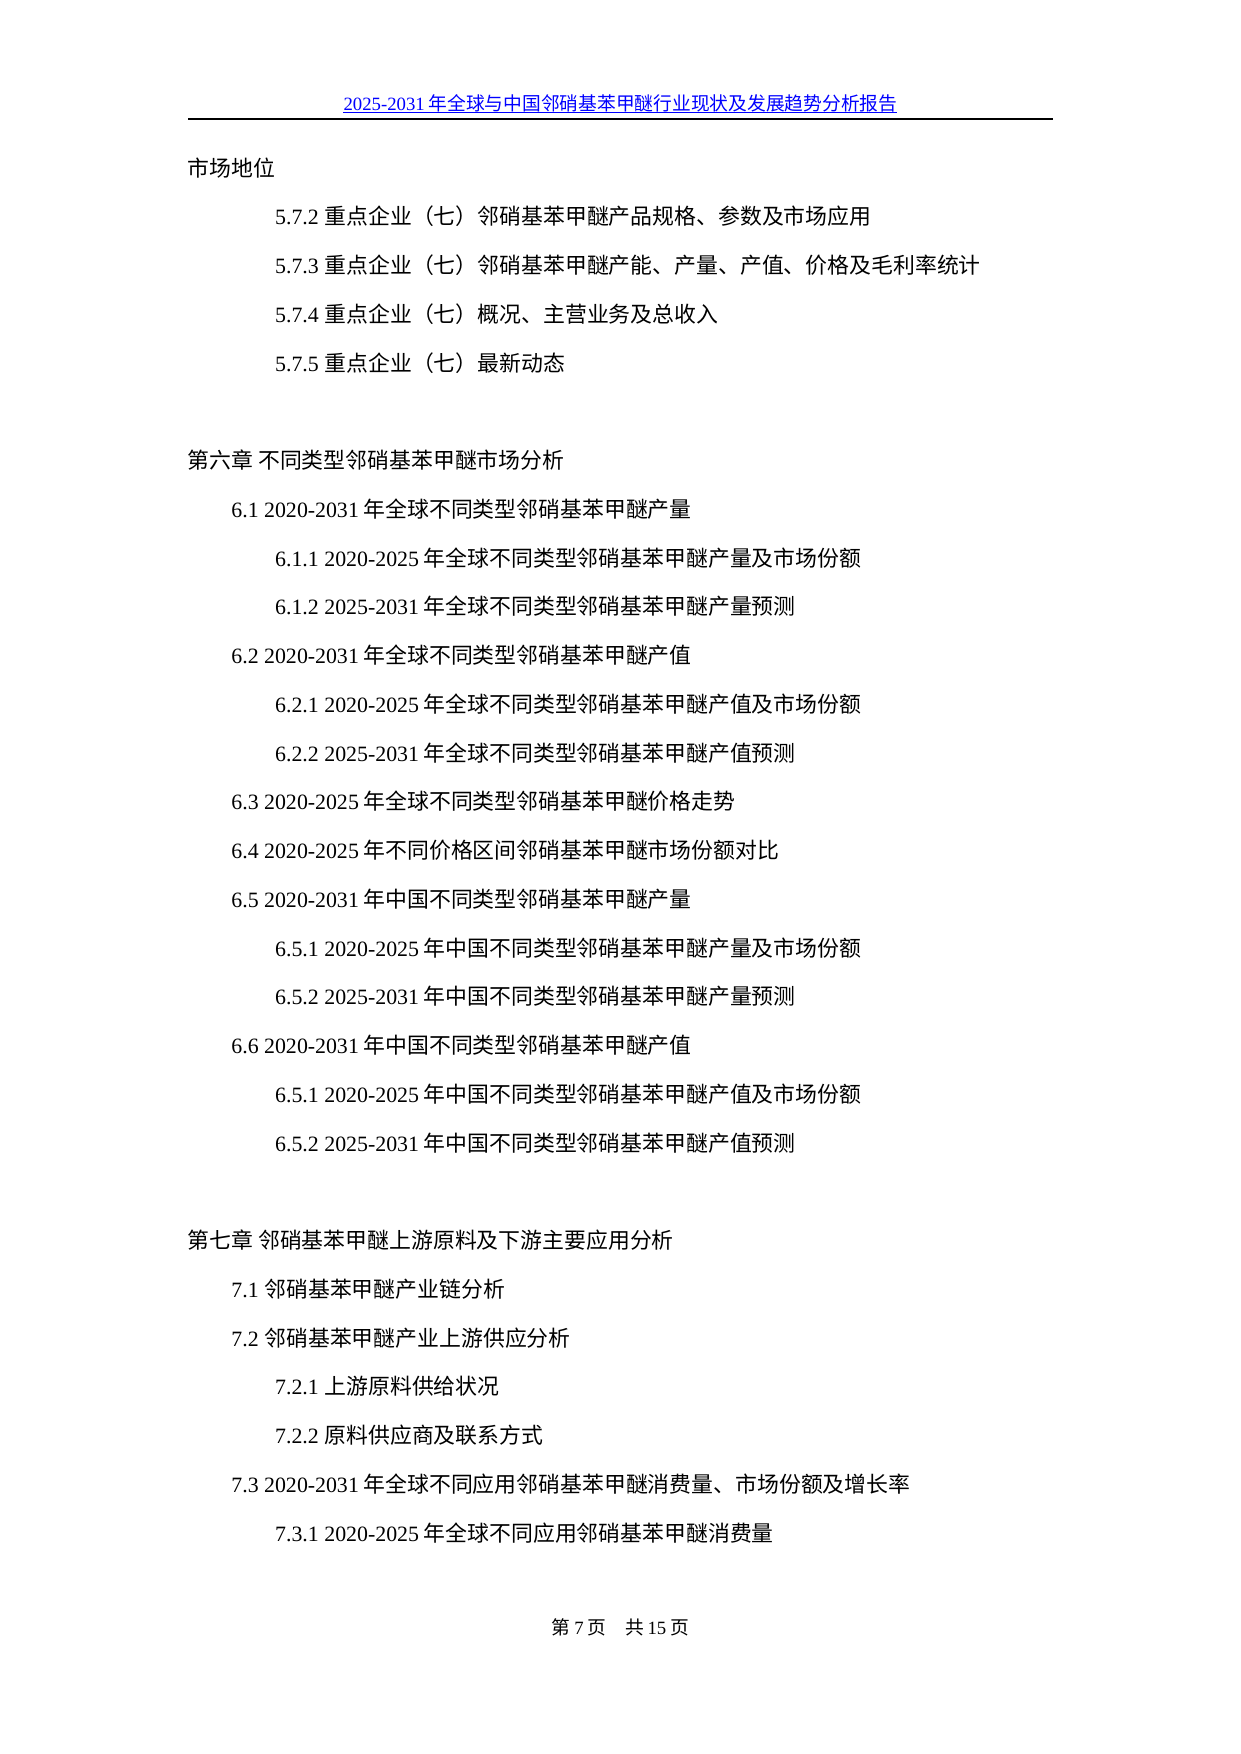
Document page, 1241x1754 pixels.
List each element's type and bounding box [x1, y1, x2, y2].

text [187, 150, 1053, 1548]
